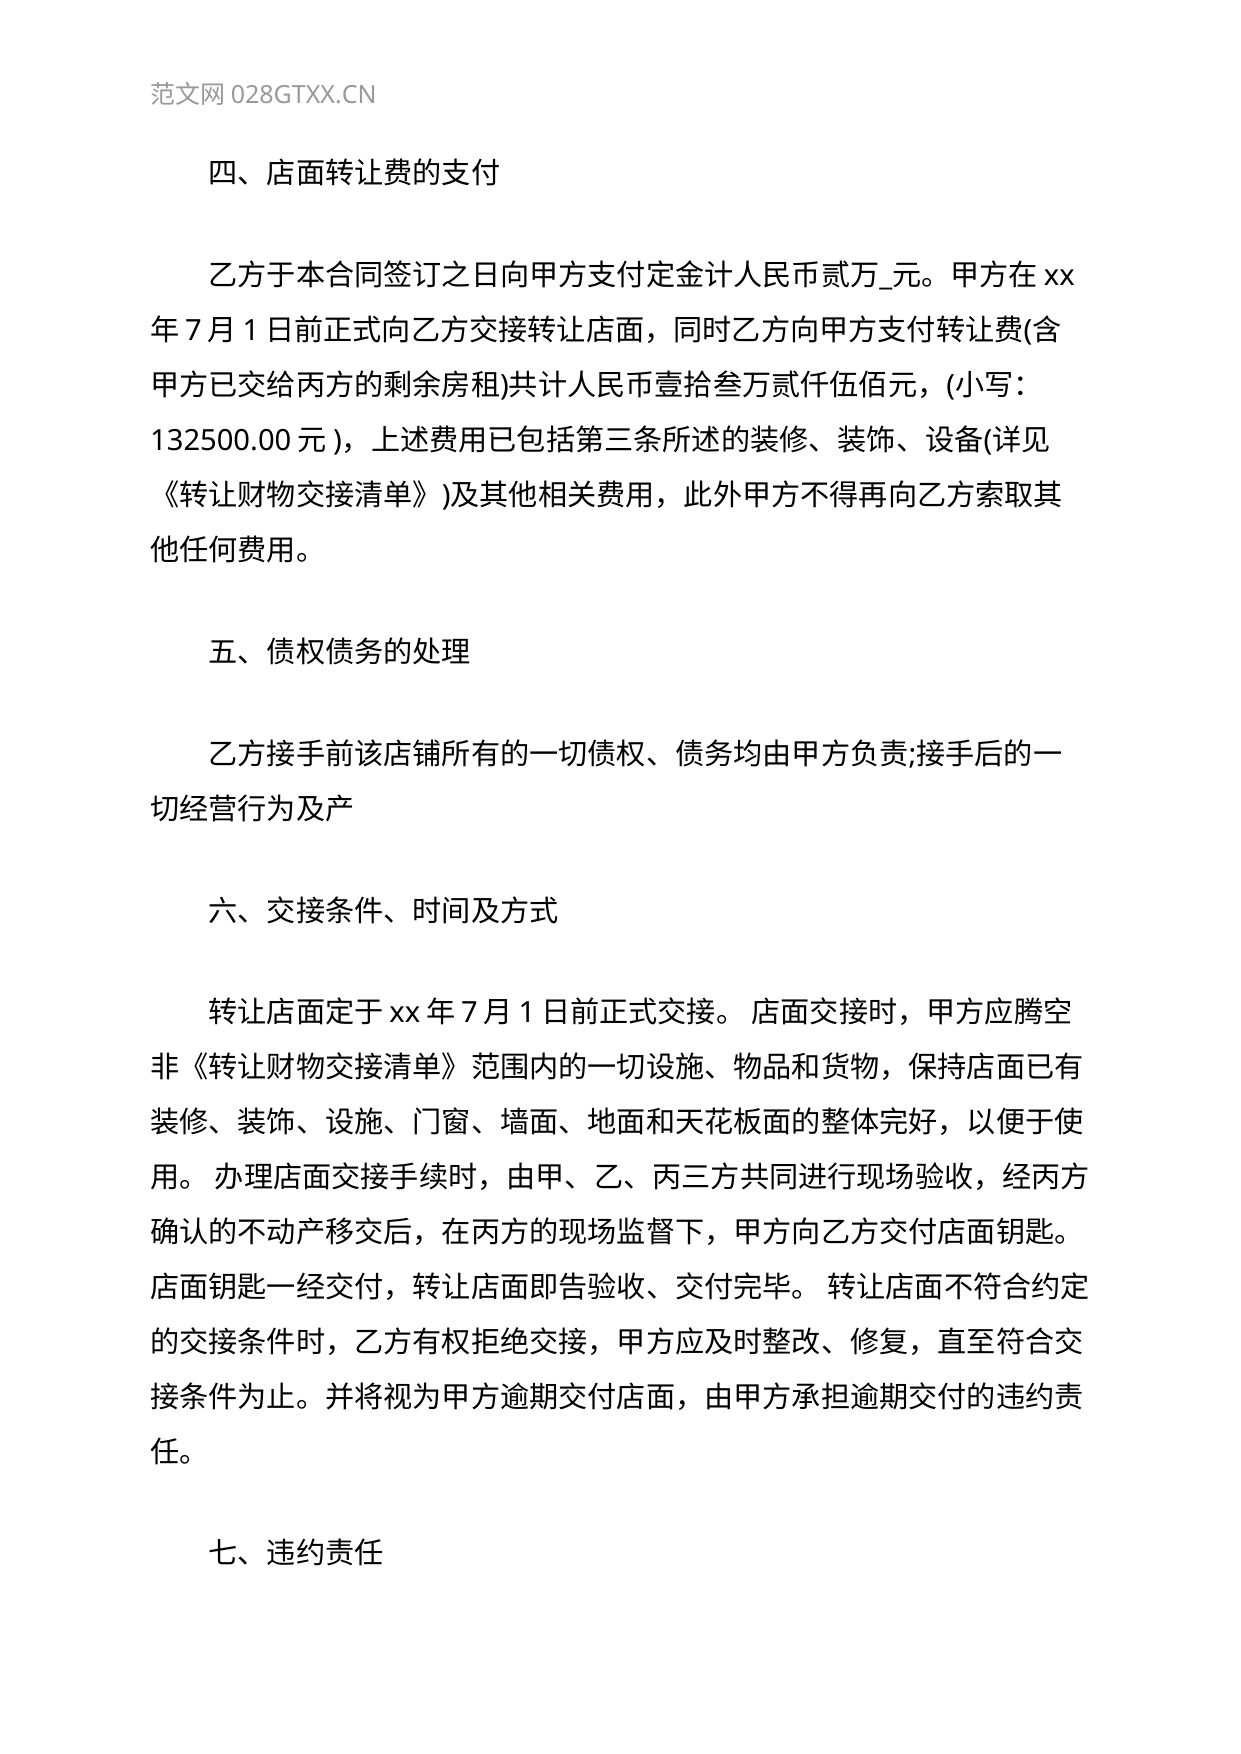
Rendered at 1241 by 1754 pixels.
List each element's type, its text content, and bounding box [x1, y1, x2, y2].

text 转让店面定于xx年7月1日前正式交接。 店面交接时，甲方应腾空非《转让财物交接清单》范围内的一切设施、物品和货物，保持店面已有装修、装饰、设施、门窗、墙面、地面和天花板面的整体完好，以便于使用。 办理店面交接手续时，由甲、乙、丙三方共同进行现场验收，经丙方确认的不动产移交后，在丙方的现场监督下，甲方向乙方交付店面钥匙。店面钥匙一经交付，转让店面即告验收、交付完毕。 转让店面不符合约定的交接条件时，乙方有权拒绝交接，甲方应及时整改、修复，直至符合交接条件为止。并将视为甲方逾期交付店面，由甲方承担逾期交付的违约责任。 [150, 989, 1090, 1470]
text 乙方接手前该店铺所有的一切债权、债务均由甲方负责;接手后的一切经营行为及产 [150, 730, 1090, 828]
text 七、违约责任 [150, 1530, 1090, 1572]
text 五、债权债务的处理 [150, 628, 1090, 671]
text 六、交接条件、时间及方式 [150, 887, 1090, 929]
text 乙方于本合同签订之日向甲方支付定金计人民币贰万_元。甲方在xx年7月1日前正式向乙方交接转让店面，同时乙方向甲方支付转让费(含甲方已交给丙方的剩余房租)共计人民币壹拾叁万贰仟伍佰元，(小写：132500.00元 )，上述费用已包括第三条所述的装修、装饰、设备(详见《转让财物交接清单》)及其他相关费用，此外甲方不得再向乙方索取其他任何费用。 [150, 252, 1090, 569]
text 四、店面转让费的支付 [150, 150, 1090, 192]
